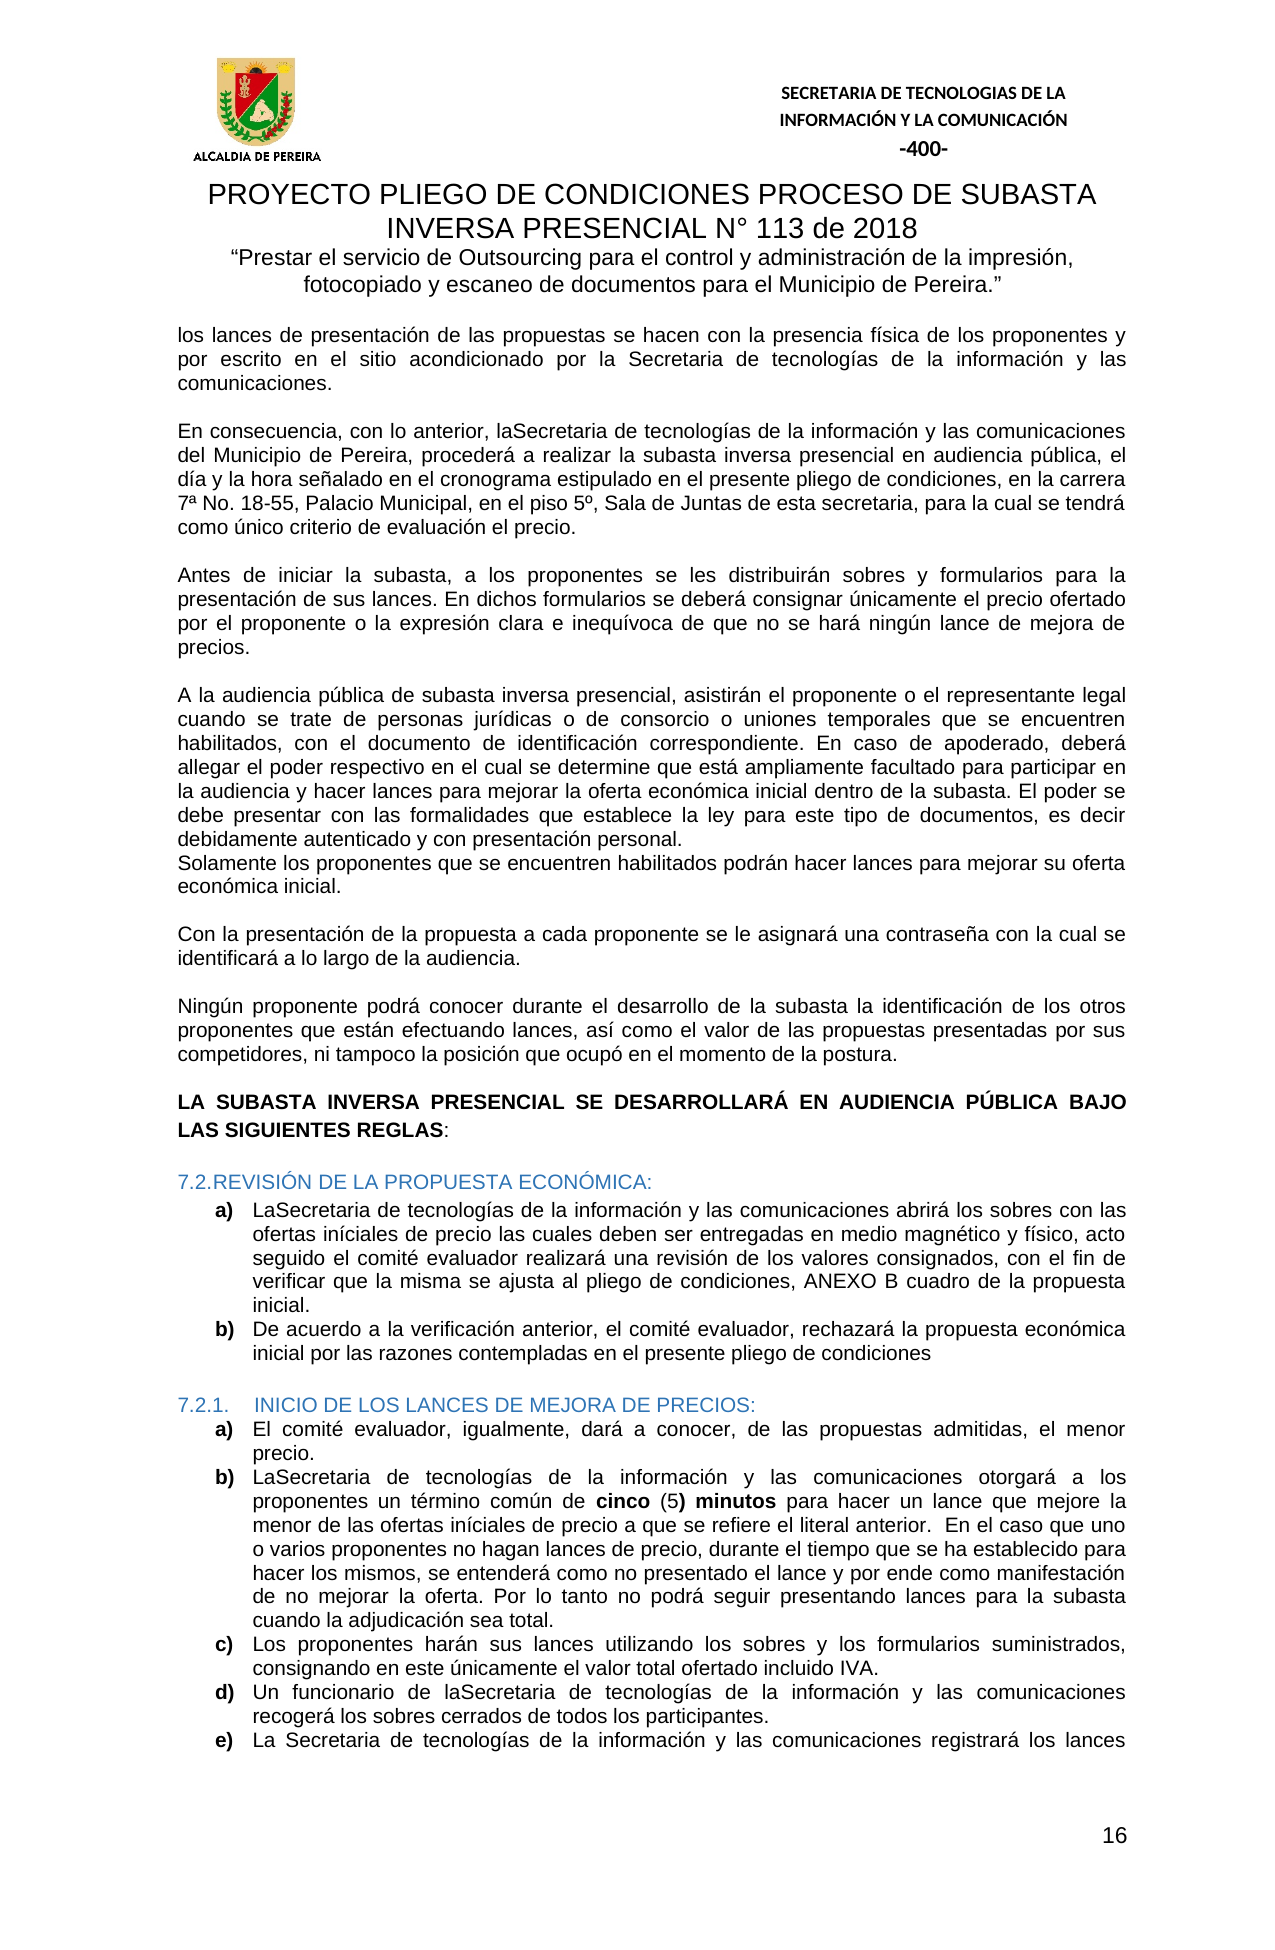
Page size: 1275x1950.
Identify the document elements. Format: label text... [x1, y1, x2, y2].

text Solamente los proponentes que se encuentren habilitados podrán hacer lances para mejorar su oferta económica inicial. [177, 850, 1127, 898]
list El comité evaluador, igualmente, dará a conocer, de las propuestas admitidas, el menor precio. [215, 1417, 1127, 1464]
list Un funcionario de laSecretaria de tecnologías de la información y las comunicaciones recogerá los sobres cerrados de todos los participantes. [215, 1680, 1127, 1728]
subtitle REVISIÓN DE LA PROPUESTA ECONÓMICA: [177, 1170, 1127, 1194]
list LaSecretaria de tecnologías de la información y las comunicaciones otorgará a los proponentes un término común de cinco (5) minutos para hacer un lance que mejore la menor de las ofertas iníciales de precio a que se refiere el literal anterior. En el caso que uno o varios proponentes no hagan lances de precio, durante el tiempo que se ha establecido para hacer los mismos, se entenderá como no presentado el lance y por ende como manifestación de no mejorar la oferta. Por lo tanto no podrá seguir presentando lances para la subasta cuando la adjudicación sea total. [215, 1464, 1127, 1632]
text La subasta inversa presencial se desarrollará en audiencia pública bajo las siguientes reglas: [177, 1090, 1127, 1141]
list Los proponentes harán sus lances utilizando los sobres y los formularios suministrados, consignando en este únicamente el valor total ofertado incluido IVA. [215, 1632, 1127, 1680]
text Antes de iniciar la subasta, a los proponentes se les distribuirán sobres y formularios para la presentación de sus lances. En dichos formularios se deberá consignar únicamente el precio ofertado por el proponente o la expresión clara e inequívoca de que no se hará ningún lance de mejora de precios. [177, 563, 1127, 659]
list LaSecretaria de tecnologías de la información y las comunicaciones abrirá los sobres con las ofertas iníciales de precio las cuales deben ser entregadas en medio magnético y físico, acto seguido el comité evaluador realizará una revisión de los valores consignados, con el fin de verificar que la misma se ajusta al pliego de condiciones, ANEXO B cuadro de la propuesta inicial. [215, 1197, 1127, 1317]
picture [183, 47, 330, 178]
text En consecuencia, con lo anterior, laSecretaria de tecnologías de la información y las comunicaciones del Municipio de Pereira, procederá a realizar la subasta inversa presencial en audiencia pública, el día y la hora señalado en el cronograma estipulado en el presente pliego de condiciones, en la carrera 7ª No. 18-55, Palacio Municipal, en el piso 5º, Sala de Juntas de esta secretaria, para la cual se tendrá como único criterio de evaluación el precio. [177, 419, 1127, 539]
text Con la presentación de la propuesta a cada proponente se le asignará una contraseña con la cual se identificará a lo largo de la audiencia. [177, 922, 1127, 970]
list De acuerdo a la verificación anterior, el comité evaluador, rechazará la propuesta económica inicial por las razones contempladas en el presente pliego de condiciones [215, 1317, 1127, 1365]
text Ningún proponente podrá conocer durante el desarrollo de la subasta la identificación de los otros proponentes que están efectuando lances, así como el valor de las propuestas presentadas por sus competidores, ni tampoco la posición que ocupó en el momento de la postura. [177, 994, 1127, 1066]
subtitle INICIO DE LOS LANCES DE MEJORA DE PRECIOS: [177, 1393, 1127, 1417]
text A la audiencia pública de subasta inversa presencial, asistirán el proponente o el representante legal cuando se trate de personas jurídicas o de consorcio o uniones temporales que se encuentren habilitados, con el documento de identificación correspondiente. En caso de apoderado, deberá allegar el poder respectivo en el cual se determine que está ampliamente facultado para participar en la audiencia y hacer lances para mejorar la oferta económica inicial dentro de la subasta. El poder se debe presentar con las formalidades que establece la ley para este tipo de documentos, es decir debidamente autenticado y con presentación personal. [177, 683, 1127, 850]
